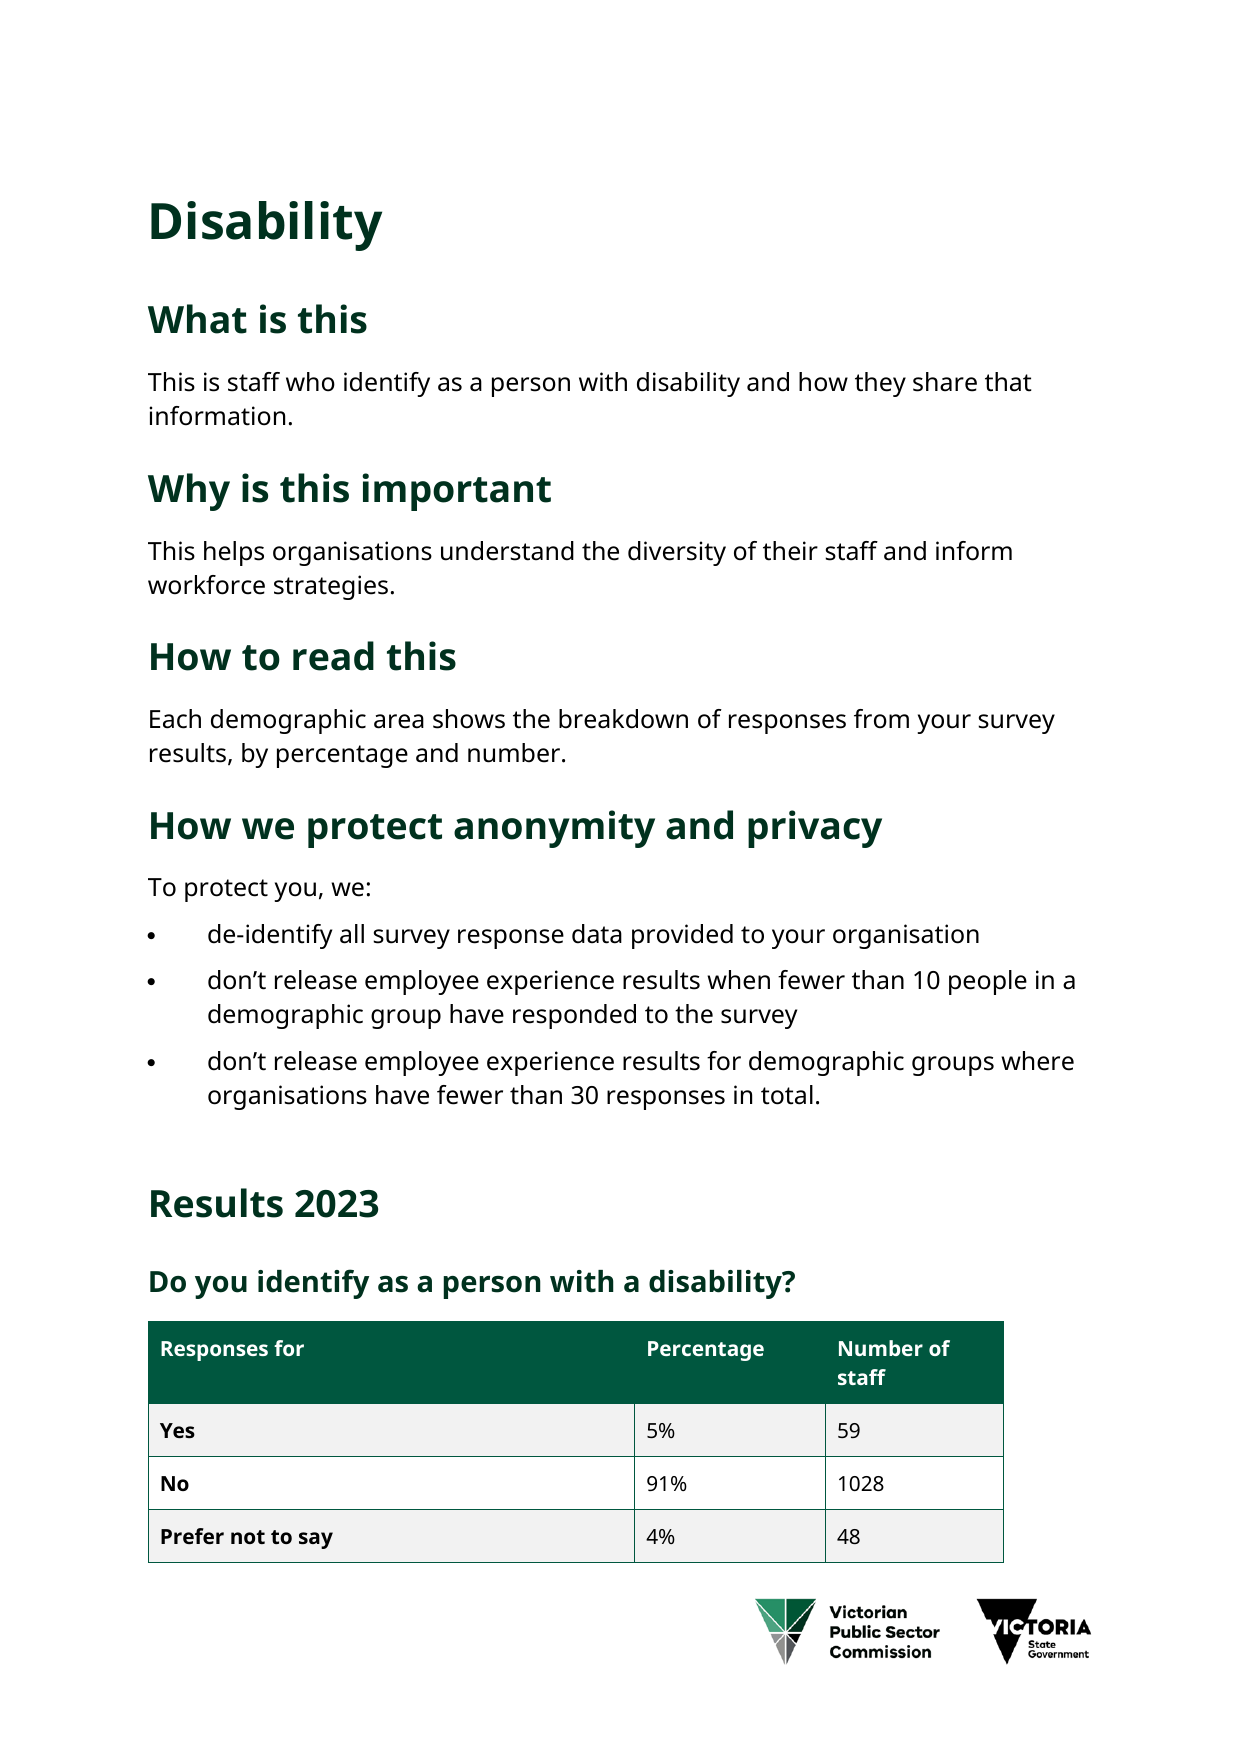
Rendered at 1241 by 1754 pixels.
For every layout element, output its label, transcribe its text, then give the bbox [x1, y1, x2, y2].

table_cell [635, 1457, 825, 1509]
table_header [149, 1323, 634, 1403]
subtitle How we protect anonymity and privacy [148, 799, 1092, 850]
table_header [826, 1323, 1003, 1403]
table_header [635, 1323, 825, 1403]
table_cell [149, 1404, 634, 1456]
subtitle Results 2023 [148, 1177, 1092, 1228]
text Each demographic area shows the breakdown of responses from your survey results, by percentage and number. [148, 702, 1092, 770]
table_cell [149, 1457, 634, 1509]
list don’t release employee experience results when fewer than 10 people in a demographic group have responded to the survey [148, 963, 1092, 1031]
text This is staff who identify as a person with disability and how they share that information. [148, 365, 1092, 433]
picture [754, 1598, 1093, 1666]
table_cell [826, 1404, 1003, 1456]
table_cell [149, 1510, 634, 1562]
subtitle How to read this [148, 631, 1092, 682]
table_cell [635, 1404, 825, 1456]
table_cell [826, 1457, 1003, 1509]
subtitle What is this [148, 294, 1092, 345]
text To protect you, we: [148, 870, 1092, 904]
list de-identify all survey response data provided to your organisation [148, 917, 1092, 951]
subtitle Why is this important [148, 462, 1092, 513]
list don’t release employee experience results for demographic groups where organisations have fewer than 30 responses in total. [148, 1043, 1092, 1112]
subtitle Do you identify as a person with a disability? [148, 1261, 1092, 1301]
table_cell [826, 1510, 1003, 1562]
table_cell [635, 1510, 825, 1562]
text This helps organisations understand the diversity of their staff and inform workforce strategies. [148, 533, 1092, 601]
subtitle Disability [148, 186, 1092, 254]
